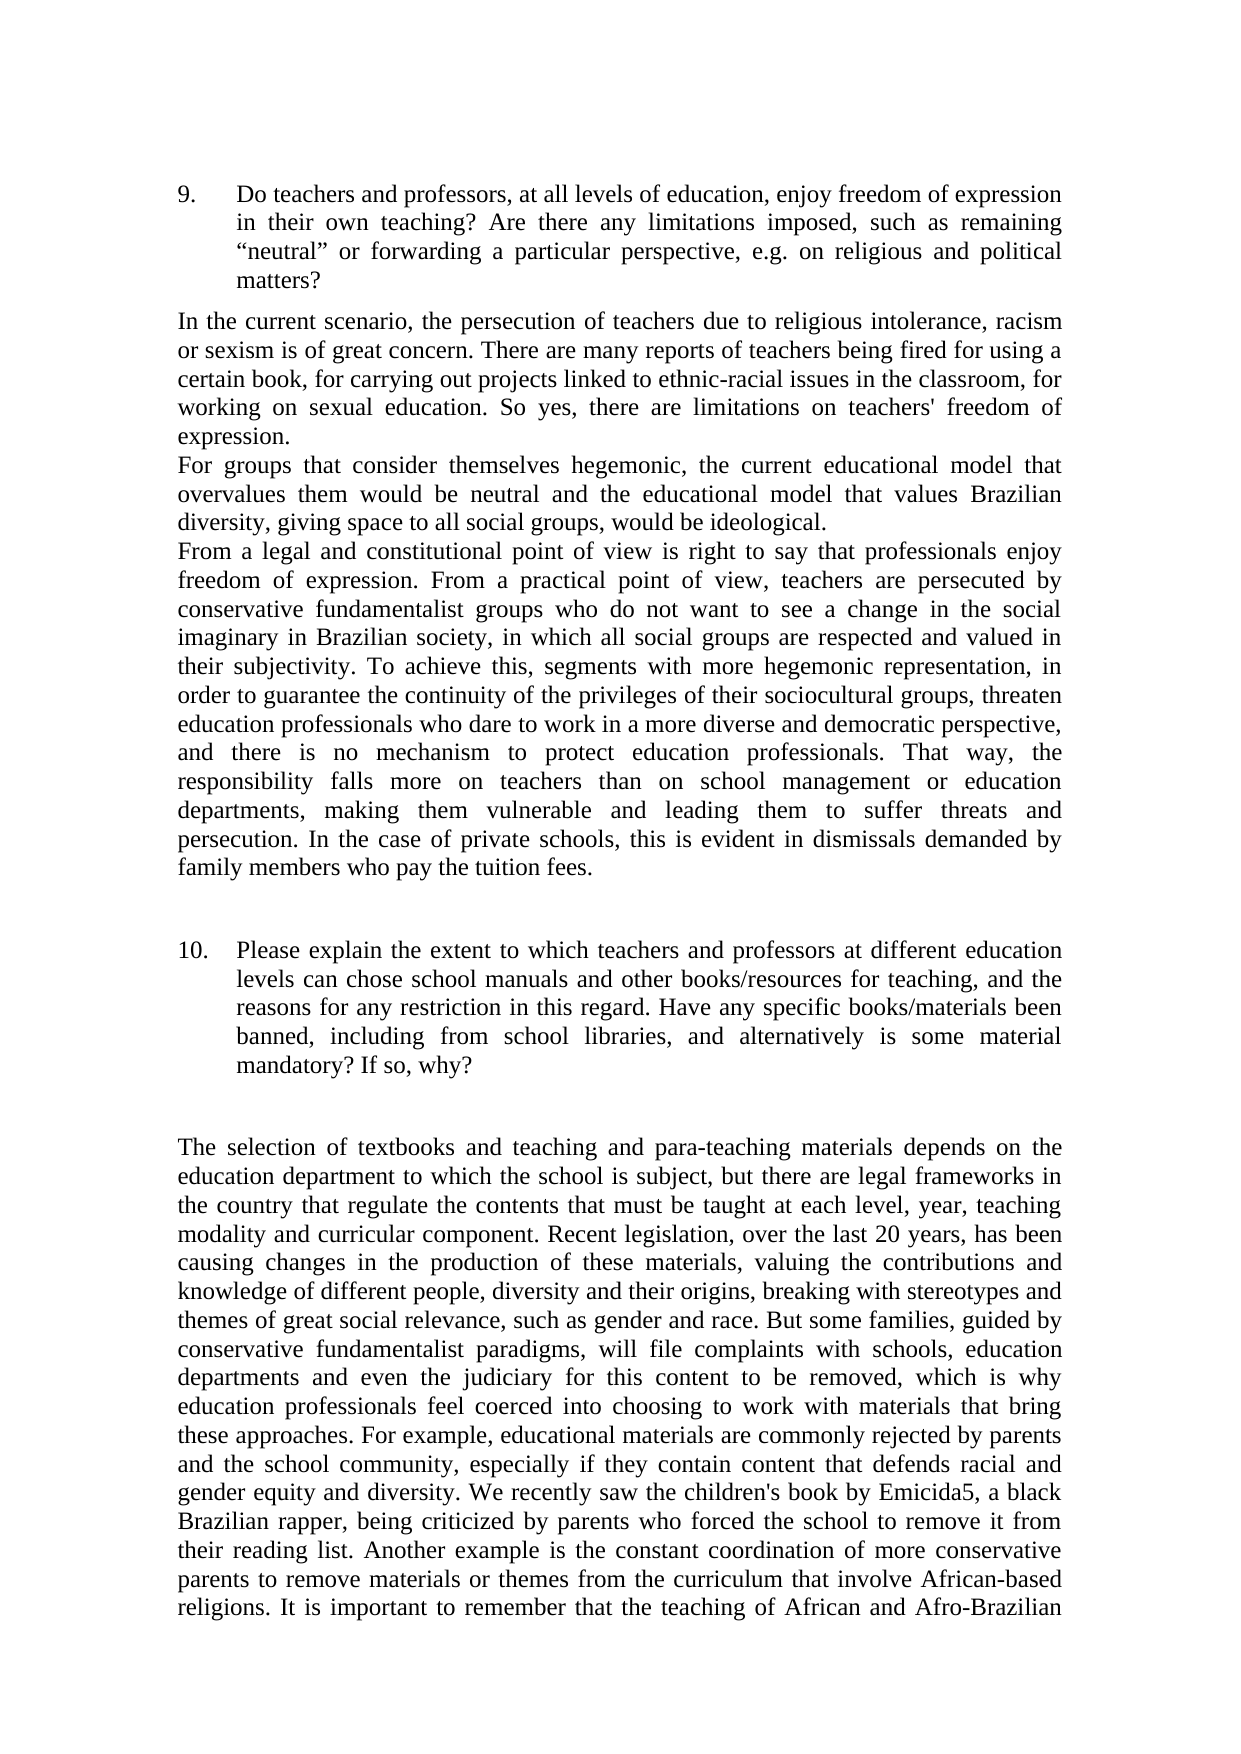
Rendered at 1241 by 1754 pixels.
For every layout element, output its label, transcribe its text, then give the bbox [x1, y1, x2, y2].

text 9. Do teachers and professors, at all levels of education, enjoy freedom of expression in their own teaching? Are there any limitations imposed, such as remaining “neutral” or forwarding a particular perspective, e.g. on religious and political matters? [177, 179, 1063, 294]
text For groups that consider themselves hegemonic, the current educational model that overvalues them would be neutral and the educational model that values Brazilian diversity, giving space to all social groups, would be ideological. [177, 450, 1063, 536]
text From a legal and constitutional point of view is right to say that professionals enjoy freedom of expression. From a practical point of view, teachers are persecuted by conservative fundamentalist groups who do not want to see a change in the social imaginary in Brazilian society, in which all social groups are respected and valued in their subjectivity. To achieve this, segments with more hegemonic representation, in order to guarantee the continuity of the privileges of their sociocultural groups, threaten education professionals who dare to work in a more diverse and democratic perspective, and there is no mechanism to protect education professionals. That way, the responsibility falls more on teachers than on school management or education departments, making them vulnerable and leading them to suffer threats and persecution. In the case of private schools, this is evident in dismissals demanded by family members who pay the tuition fees. [177, 536, 1063, 881]
text In the current scenario, the persecution of teachers due to religious intolerance, racism or sexism is of great concern. There are many reports of teachers being fired for using a certain book, for carrying out projects linked to ethnic-racial issues in the classroom, for working on sexual education. So yes, there are limitations on teachers' freedom of expression. [177, 306, 1063, 450]
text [177, 1132, 1063, 1621]
text 10. Please explain the extent to which teachers and professors at different education levels can chose school manuals and other books/resources for teaching, and the reasons for any restriction in this regard. Have any specific books/materials been banned, including from school libraries, and alternatively is some material mandatory? If so, why? [177, 935, 1063, 1079]
